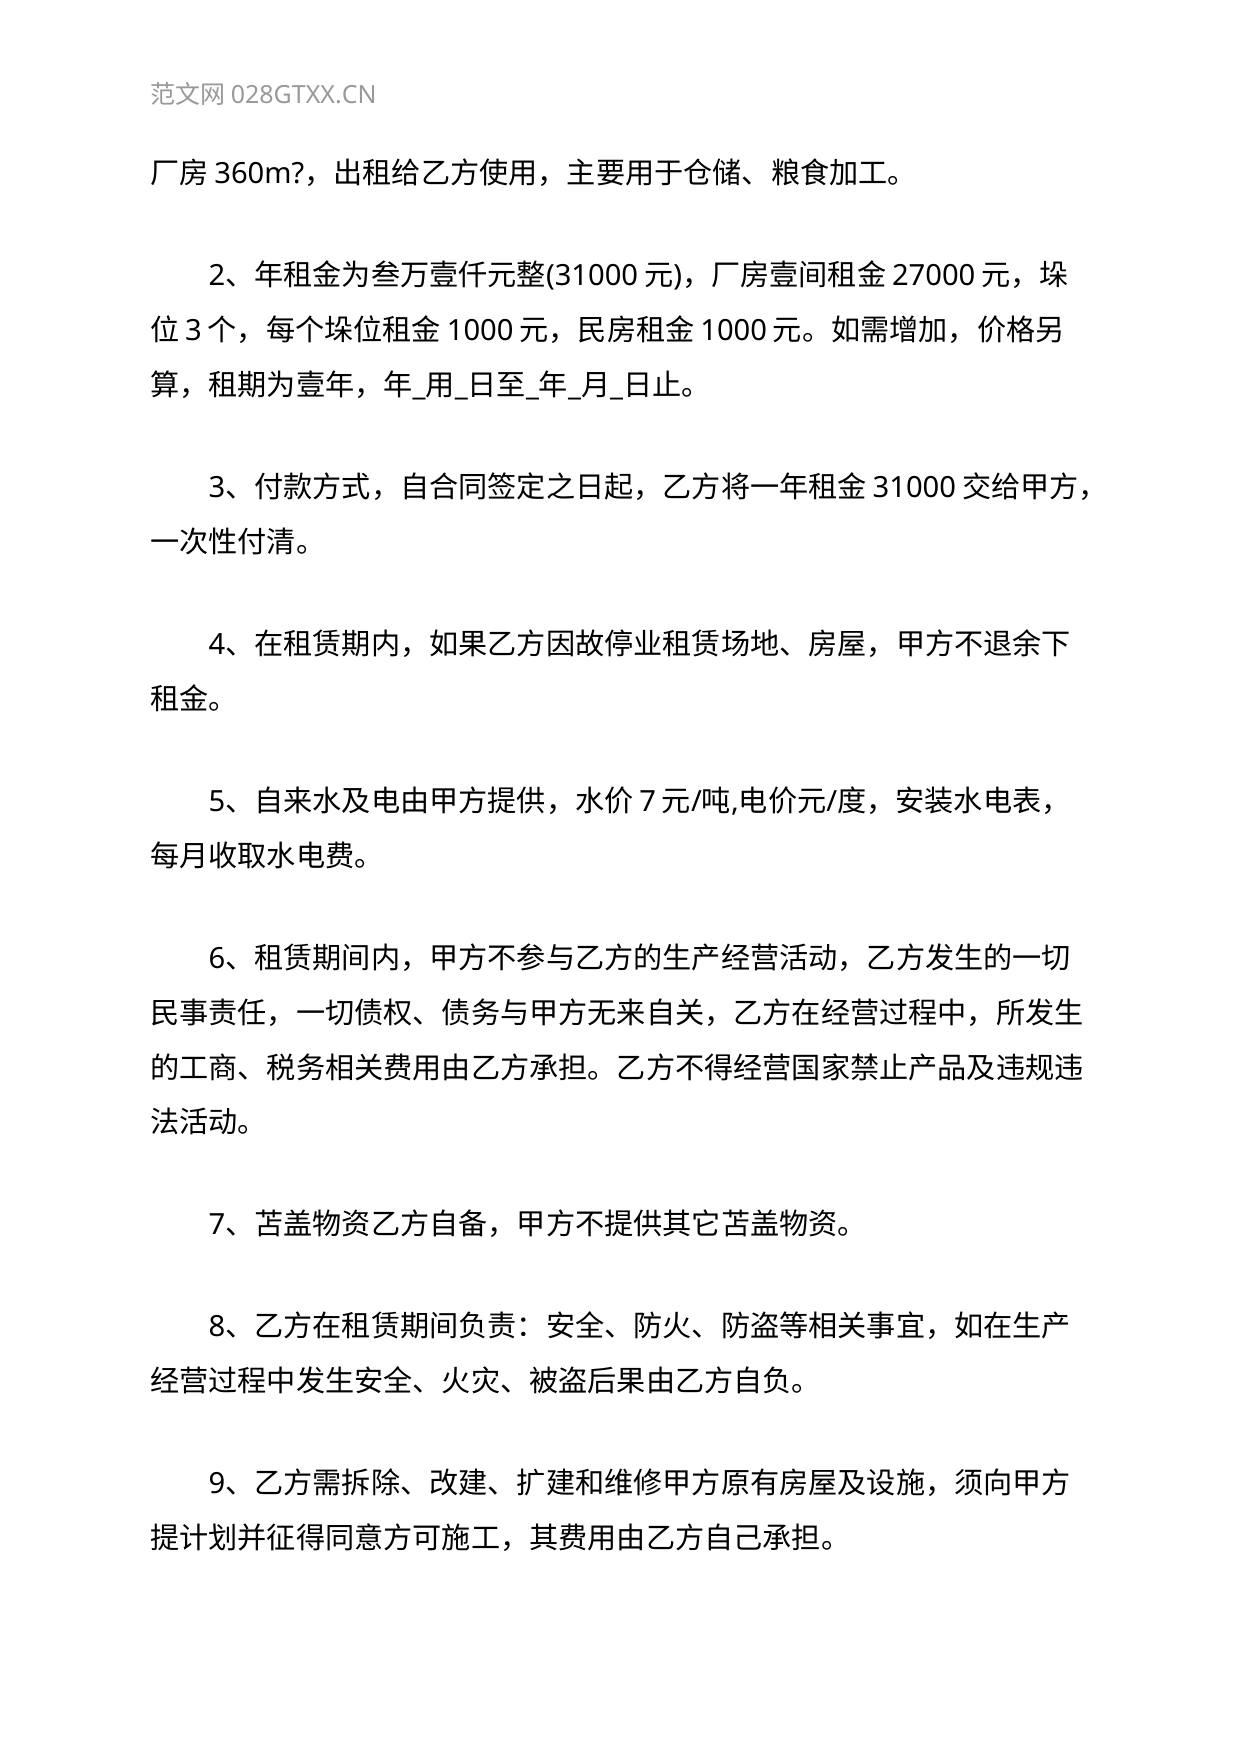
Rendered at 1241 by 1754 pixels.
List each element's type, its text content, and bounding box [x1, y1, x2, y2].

text 3、付款方式，自合同签定之日起，乙方将一年租金31000交给甲方，一次性付清。 [150, 464, 1090, 561]
text 8、乙方在租赁期间负责：安全、防火、防盗等相关事宜，如在生产经营过程中发生安全、火灾、被盗后果由乙方自负。 [150, 1303, 1090, 1400]
text 9、乙方需拆除、改建、扩建和维修甲方原有房屋及设施，须向甲方提计划并征得同意方可施工，其费用由乙方自己承担。 [150, 1459, 1090, 1557]
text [150, 150, 1090, 192]
text 5、自来水及电由甲方提供，水价7元/吨,电价元/度，安装水电表，每月收取水电费。 [150, 777, 1090, 875]
text 4、在租赁期内，如果乙方因故停业租赁场地、房屋，甲方不退余下租金。 [150, 621, 1090, 718]
text 6、租赁期间内，甲方不参与乙方的生产经营活动，乙方发生的一切民事责任，一切债权、债务与甲方无来自关，乙方在经营过程中，所发生的工商、税务相关费用由乙方承担。乙方不得经营国家禁止产品及违规违法活动。 [150, 934, 1090, 1141]
text 2、年租金为叁万壹仟元整(31000元)，厂房壹间租金27000元，垛位3个，每个垛位租金1000元，民房租金1000元。如需增加，价格另算，租期为壹年，年_用_日至_年_月_日止。 [150, 252, 1090, 404]
text 7、苫盖物资乙方自备，甲方不提供其它苫盖物资。 [150, 1201, 1090, 1243]
